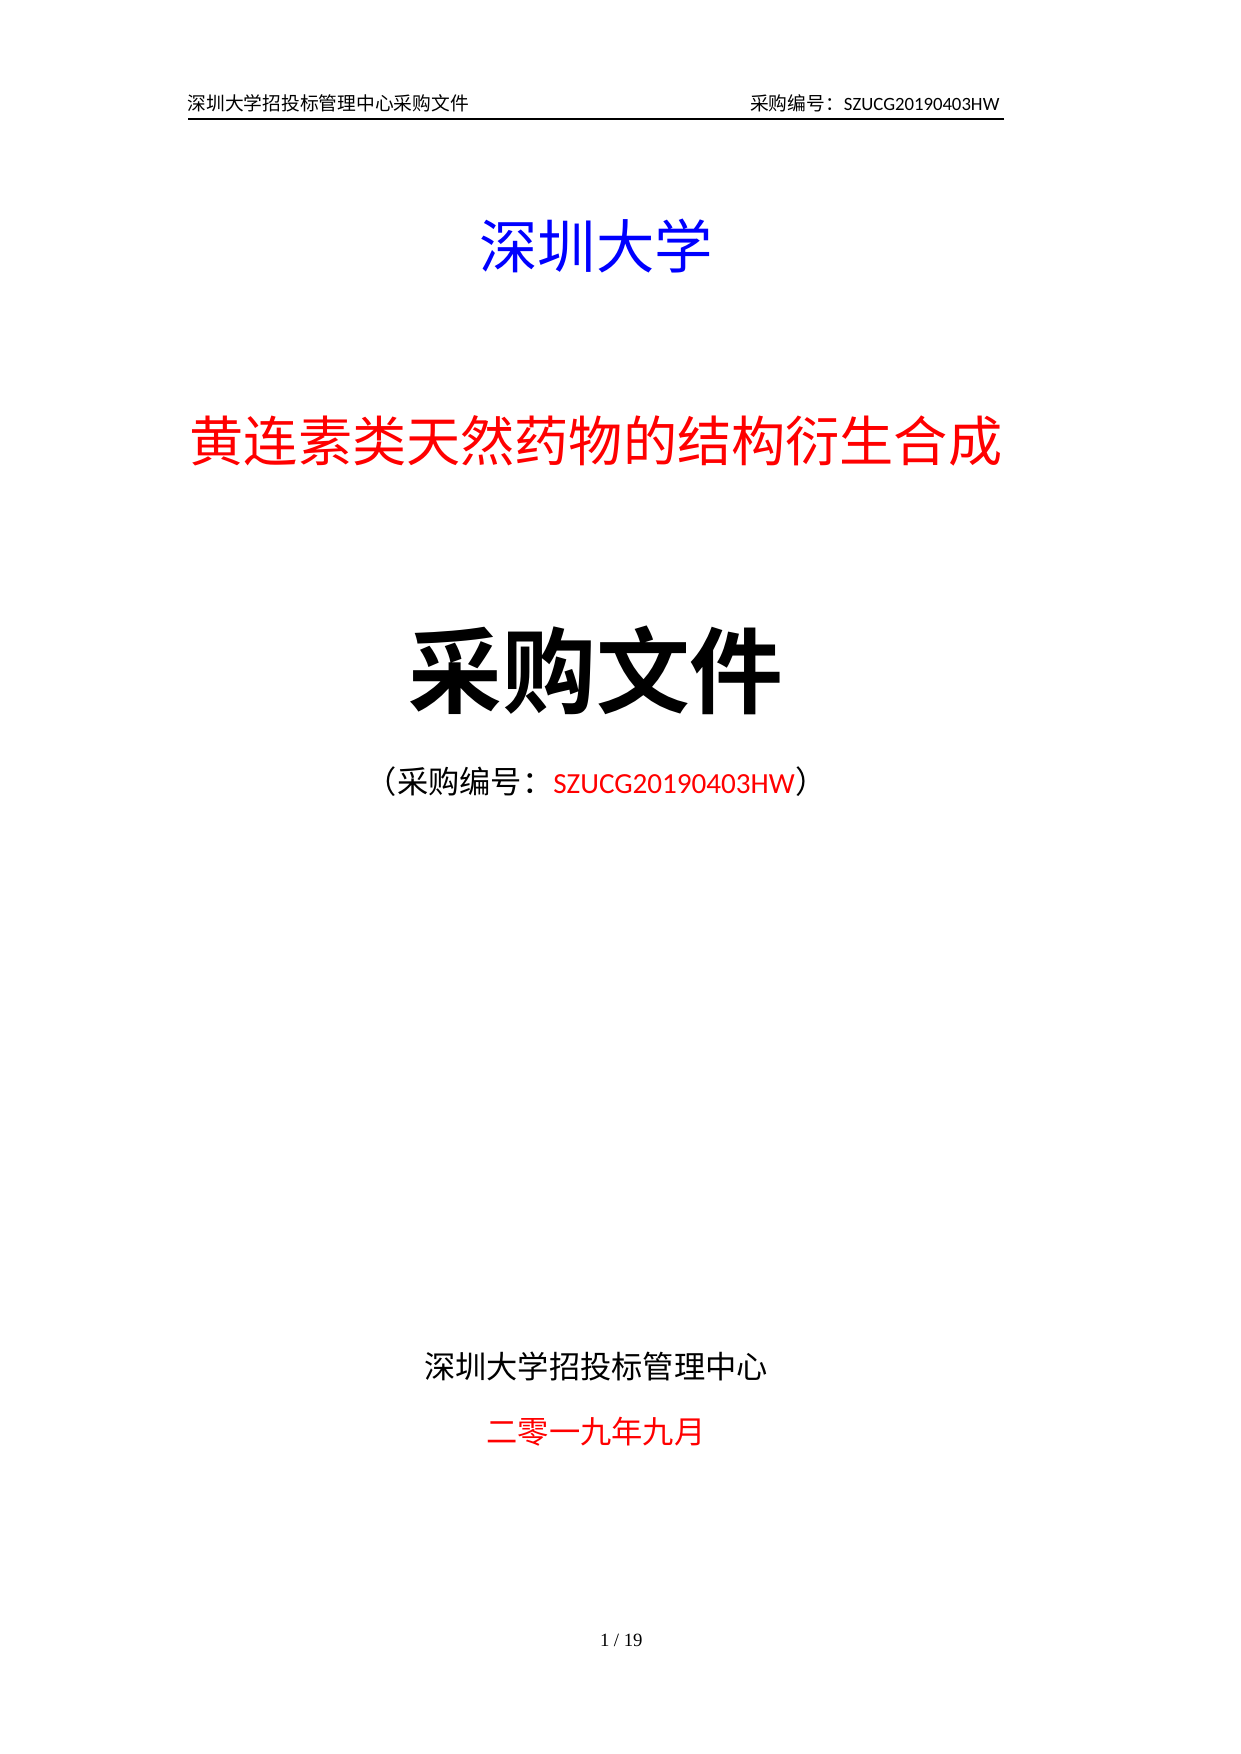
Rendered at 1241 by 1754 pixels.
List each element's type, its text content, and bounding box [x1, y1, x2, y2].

text 采购文件 [187, 584, 1004, 747]
text 深圳大学 [187, 194, 1004, 292]
text 深圳大学招投标管理中心 [187, 1332, 1004, 1397]
text 二零一九年九月谈判邀请书 [187, 1397, 1004, 1462]
text （采购编号：SZUCG20190403HW） [187, 747, 1004, 812]
text 黄连素类天然药物的结构衍生合成 [187, 389, 1004, 487]
